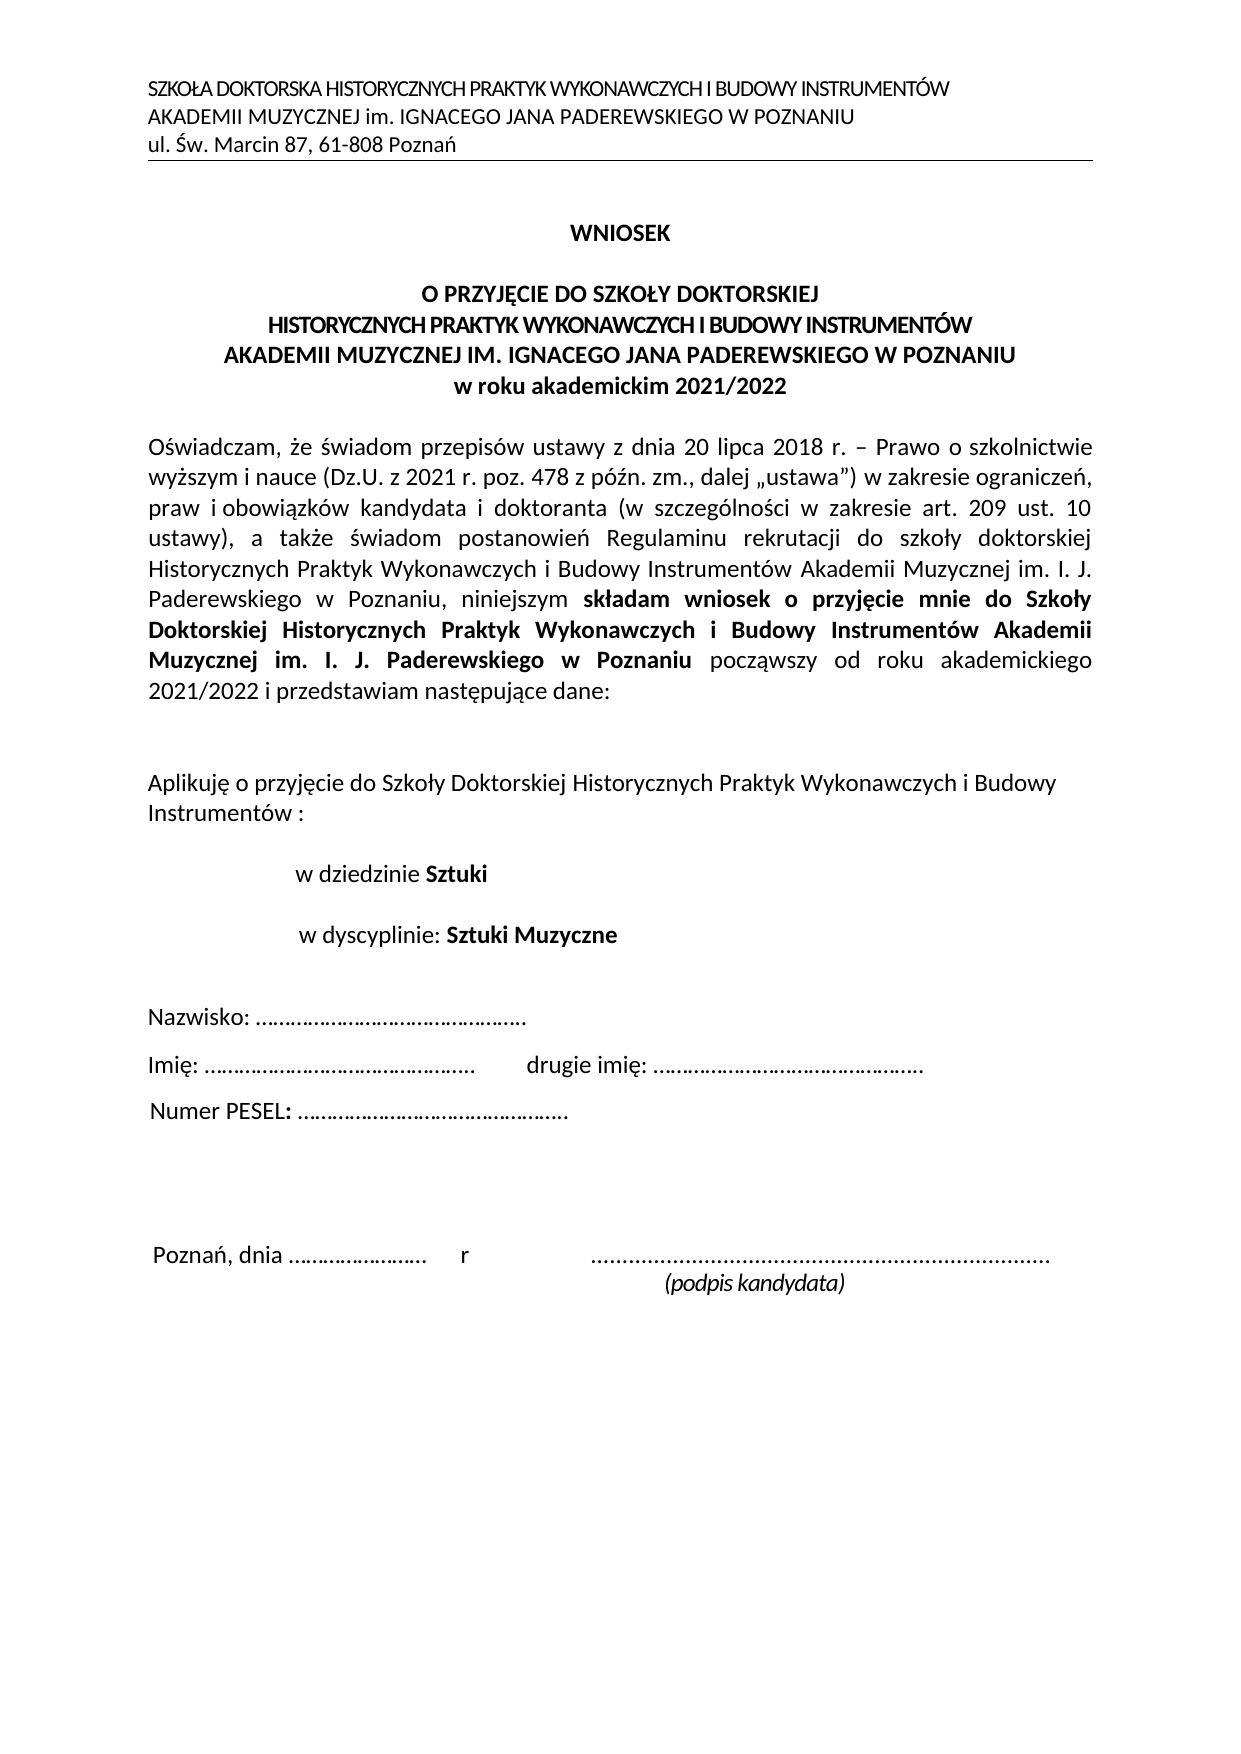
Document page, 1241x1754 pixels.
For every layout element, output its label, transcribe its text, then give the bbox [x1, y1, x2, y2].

text WNIOSEK [148, 217, 1093, 248]
text Imię: ……………………………………….. drugie imię: ……………………………………….. [148, 1050, 1093, 1080]
text Aplikuję o przyjęcie do Szkoły Doktorskiej Historycznych Praktyk Wykonawczych i Budowy Instrumentów : [148, 767, 1093, 828]
text Poznań, dnia …………………… r ......................................................................... [153, 1231, 1093, 1272]
text AKADEMII MUZYCZNEJ IM. IGNACEGO JANA PADEREWSKIEGO W POZNANIU [148, 339, 1093, 370]
text O PRZYJĘCIE DO SZKOŁY DOKTORSKIEJ [148, 278, 1093, 309]
text w dyscyplinie: Sztuki Muzyczne [298, 919, 1093, 986]
text w roku akademickim 2021/2022 [148, 370, 1093, 401]
text Nazwisko: ……………………………………….. [148, 1001, 1093, 1031]
text (podpis kandydata) [148, 1272, 1088, 1296]
text Oświadczam, że świadom przepisów ustawy z dnia 20 lipca 2018 r. – Prawo o szkolnictwie wyższym i nauce (Dz.U. z 2021 r. poz. 478 z późn. zm., dalej „ustawa”) w zakresie ograniczeń, praw i obowiązków kandydata i doktoranta (w szczególności w zakresie art. 209 ust. 10 ustawy), a także świadom postanowień Regulaminu rekrutacji do szkoły doktorskiej Historycznych Praktyk Wykonawczych i Budowy Instrumentów Akademii Muzycznej im. I. J. Paderewskiego w Poznaniu, niniejszym składam wniosek o przyjęcie mnie do Szkoły Doktorskiej Historycznych Praktyk Wykonawczych i Budowy Instrumentów Akademii Muzycznej im. I. J. Paderewskiego w Poznaniu począwszy od roku akademickiego 2021/2022 i przedstawiam następujące dane: [148, 431, 1093, 706]
text Numer PESEL: ……………………………………….. [149, 1095, 1093, 1126]
text HISTORYCZNYCH PRAKTYK WYKONAWCZYCH I BUDOWY INSTRUMENTÓW [148, 309, 1093, 339]
text w dziedzinie Sztuki [148, 858, 1093, 889]
